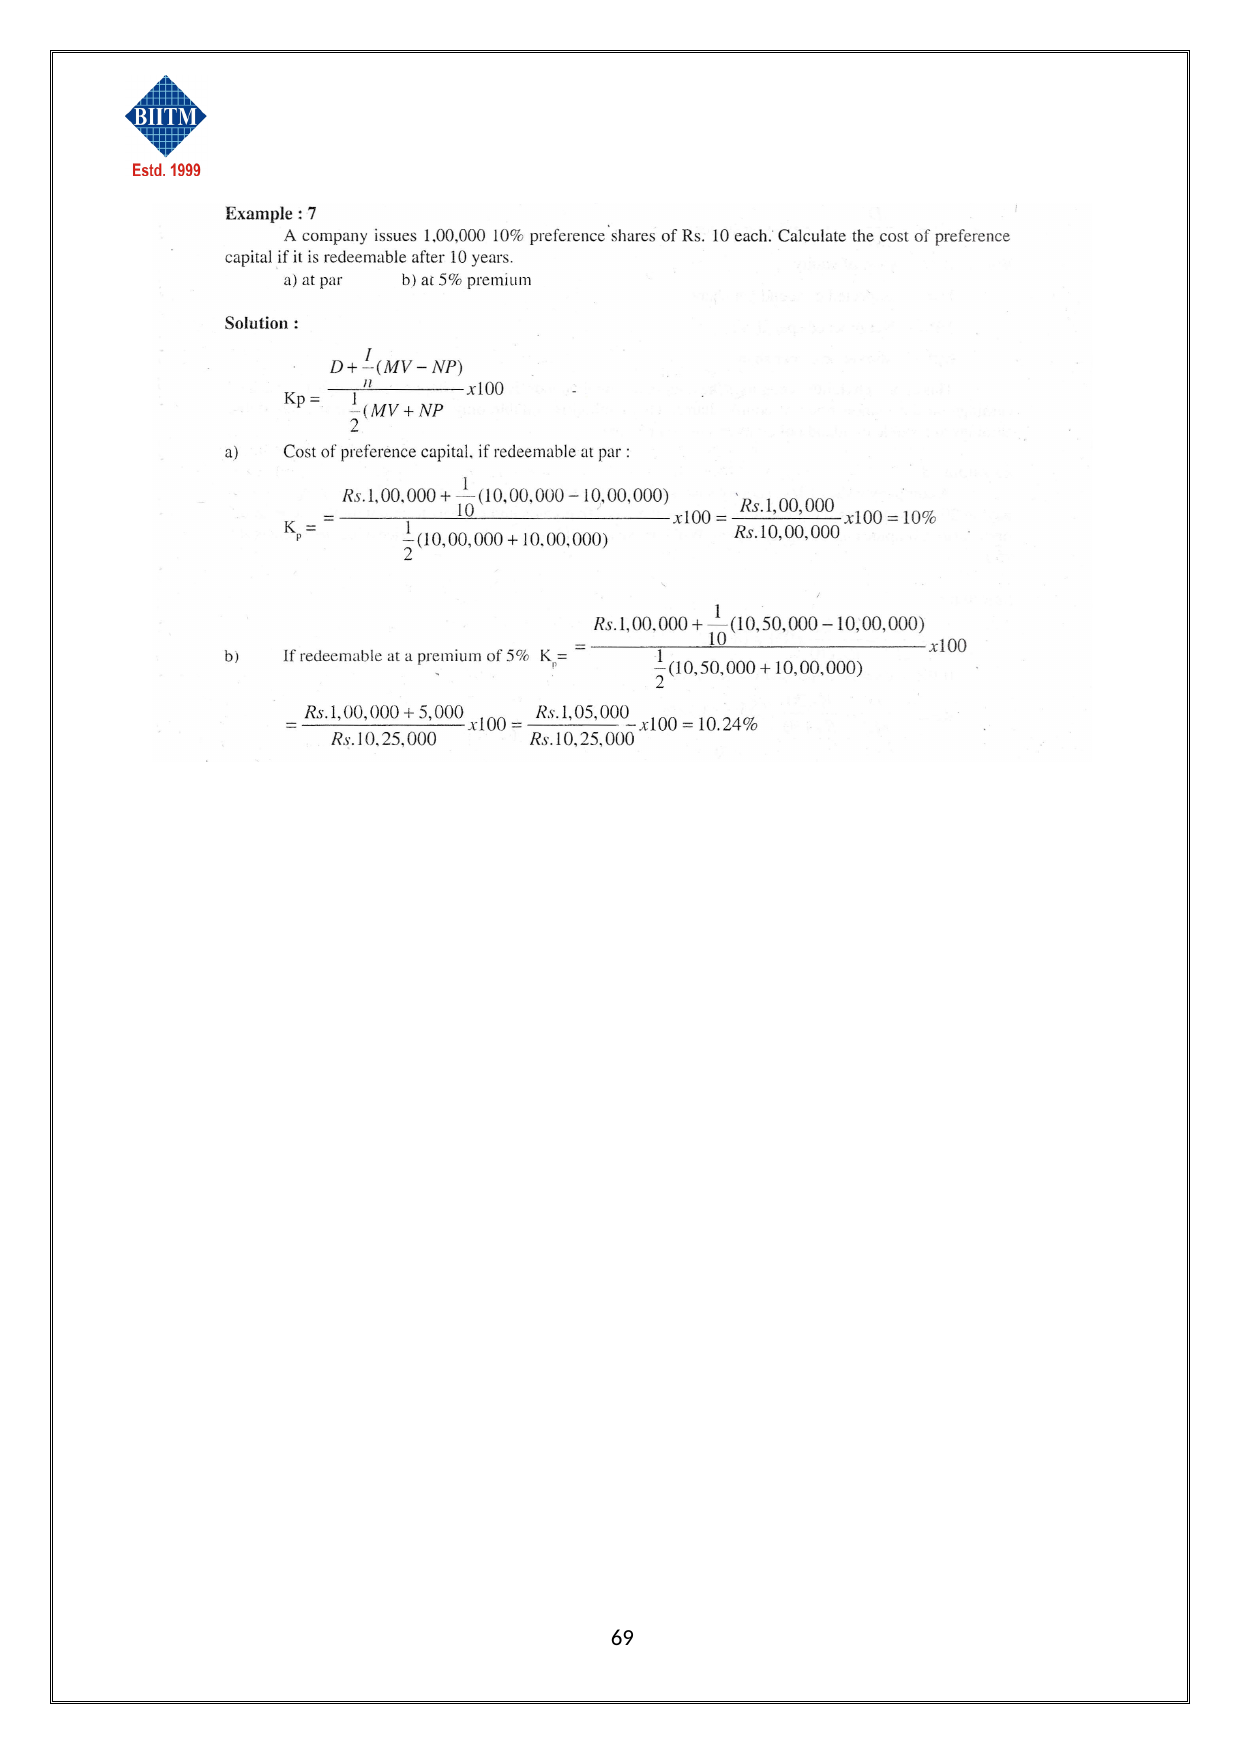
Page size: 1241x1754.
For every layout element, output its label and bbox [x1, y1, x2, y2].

picture [125, 75, 208, 176]
picture [152, 203, 1093, 762]
